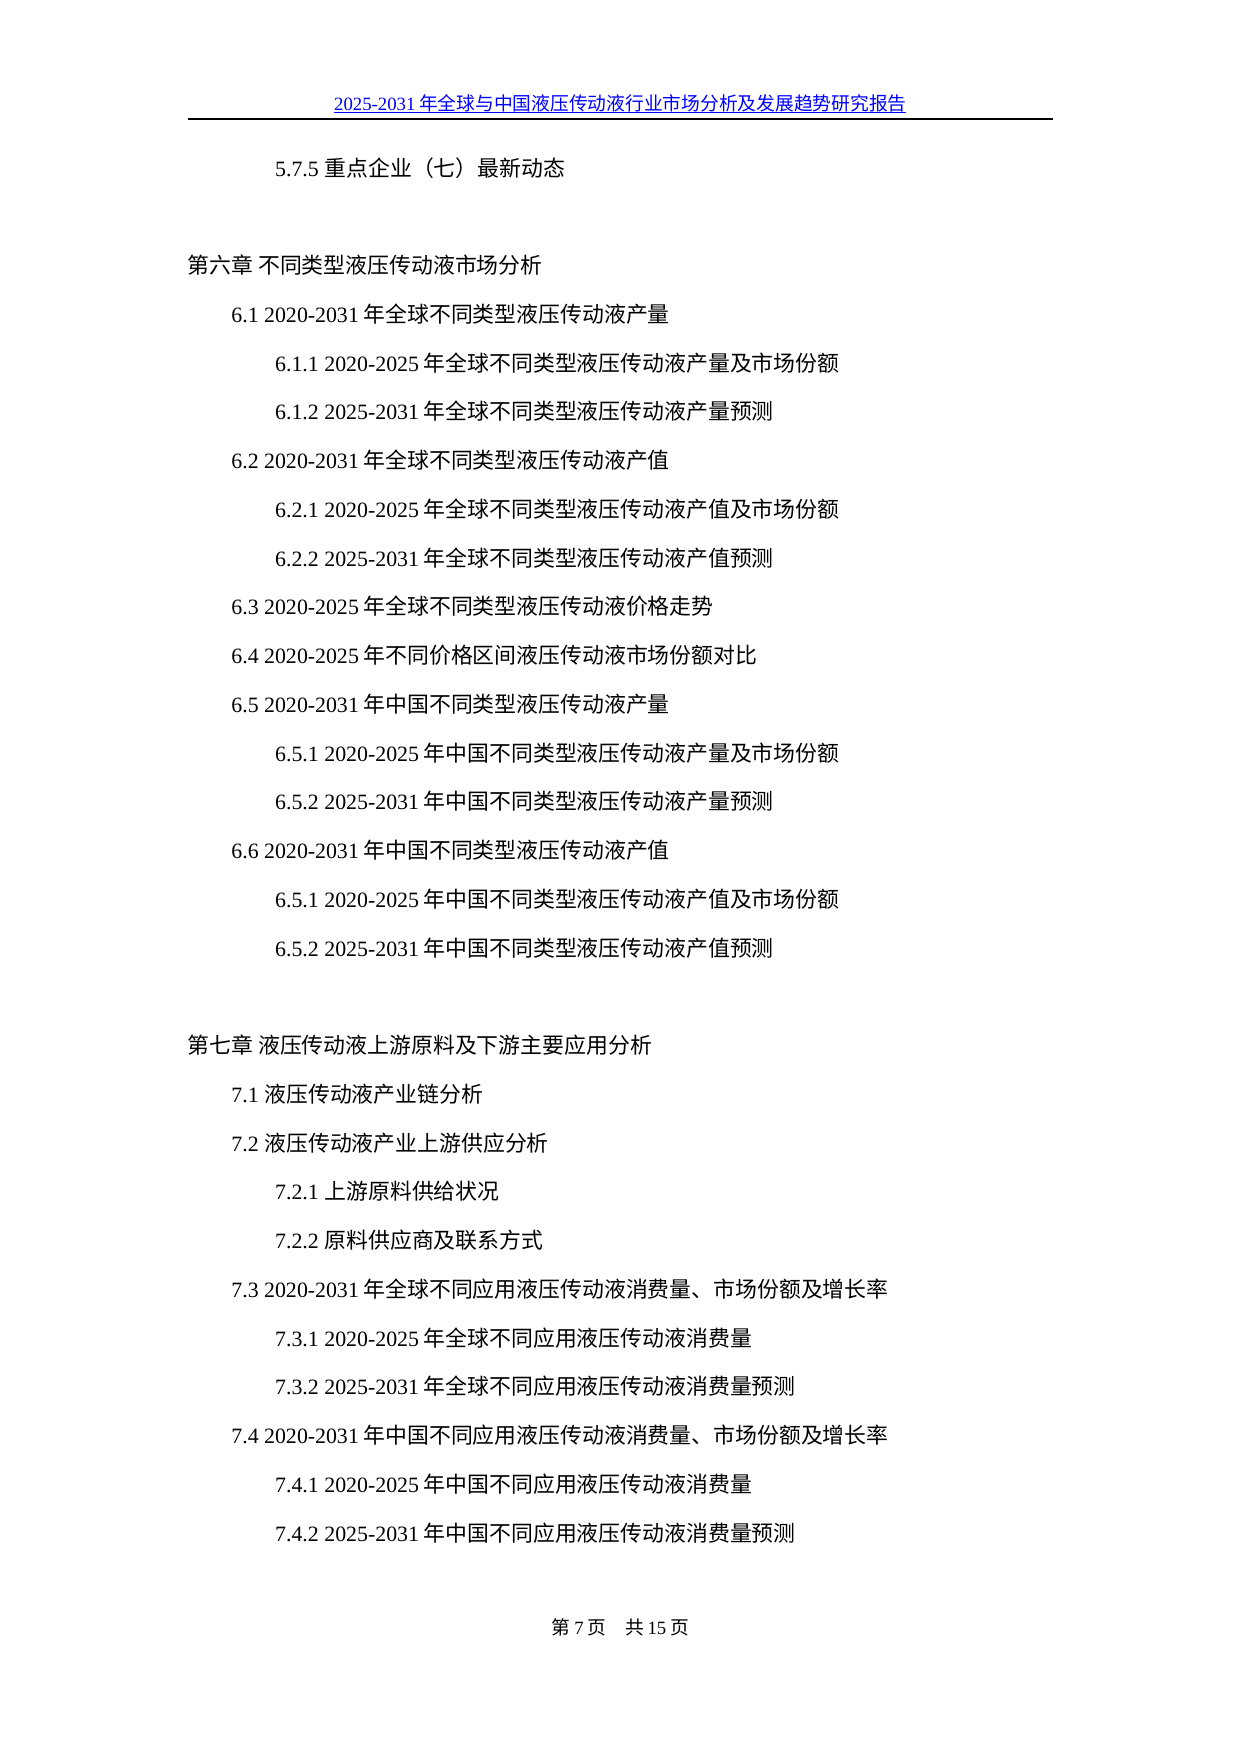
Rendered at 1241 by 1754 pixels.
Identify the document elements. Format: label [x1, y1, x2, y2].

text [187, 150, 1053, 1548]
